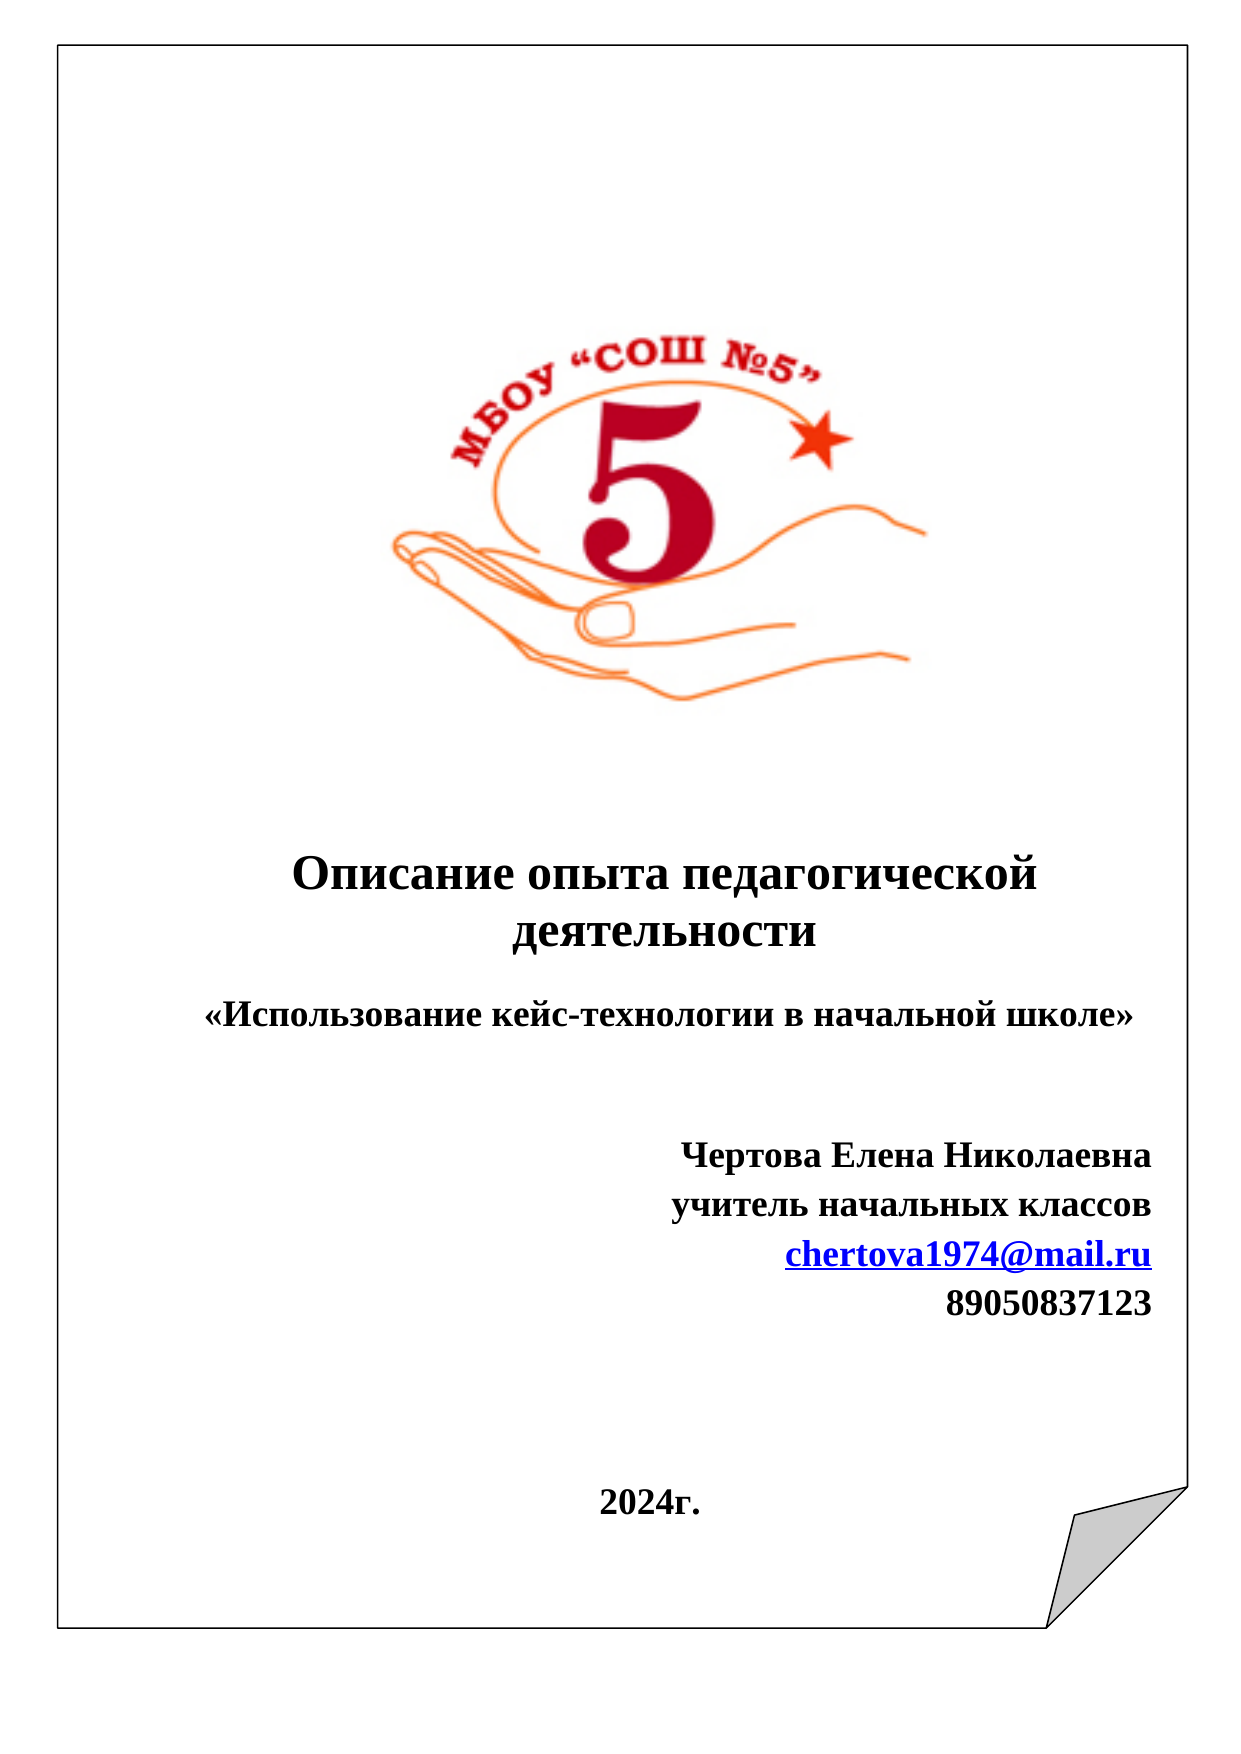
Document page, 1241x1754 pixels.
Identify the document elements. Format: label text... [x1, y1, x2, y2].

text 2024г. [177, 1479, 1152, 1522]
text chertova1974@mail.ru [177, 1231, 1152, 1274]
text Описание опыта педагогической деятельности [177, 843, 1152, 958]
text «Использование кейс-технологии в начальной школе» [177, 991, 1152, 1034]
text учитель начальных классов [177, 1182, 1152, 1225]
text Чертова Елена Николаевна [177, 1132, 1152, 1175]
text 89050837123 [177, 1281, 1152, 1324]
picture [380, 285, 949, 742]
